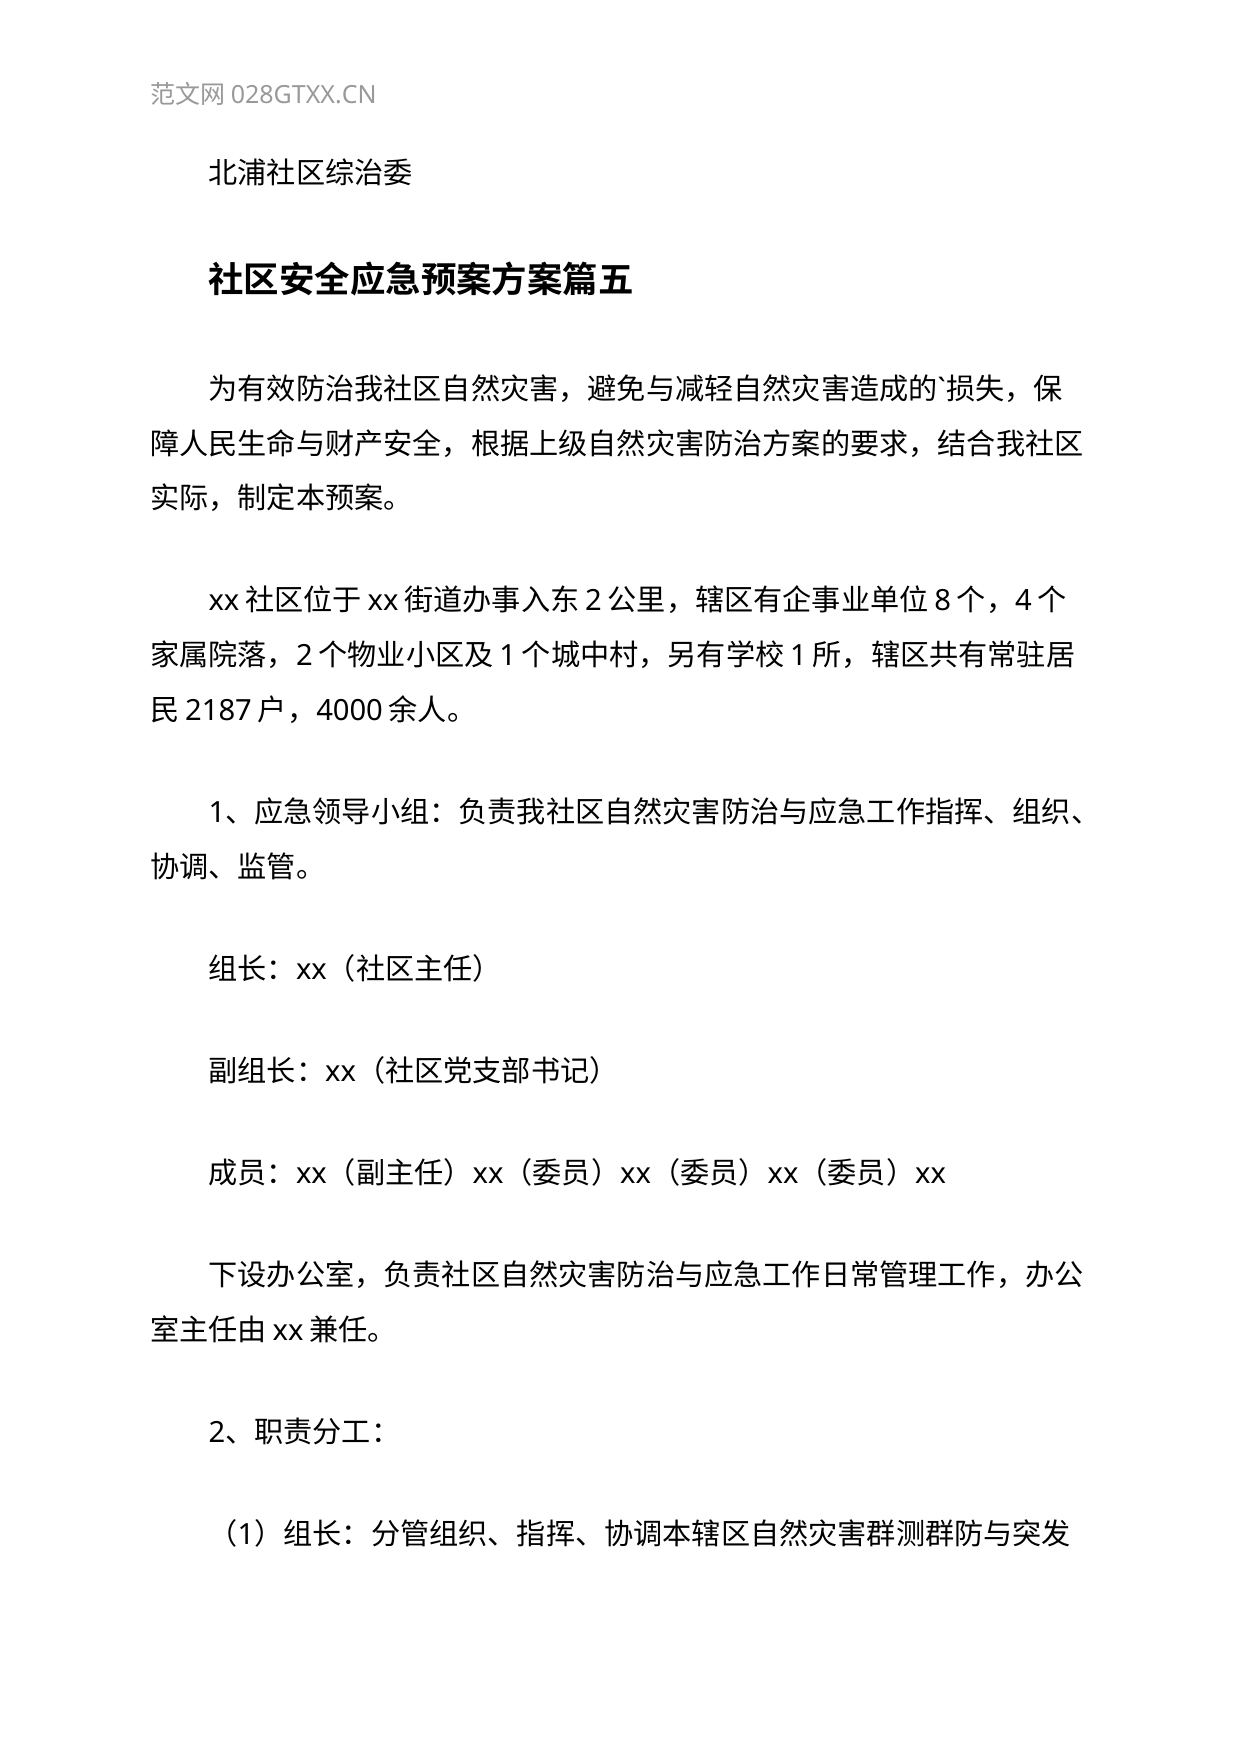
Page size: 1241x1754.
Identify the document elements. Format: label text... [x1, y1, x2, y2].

text 北浦社区综治委 [150, 150, 1090, 192]
text 副组长：xx（社区党支部书记） [150, 1048, 1090, 1090]
text 为有效防治我社区自然灾害，避免与减轻自然灾害造成的`损失，保障人民生命与财产安全，根据上级自然灾害防治方案的要求，结合我社区实际，制定本预案。 [150, 365, 1090, 517]
text 组长：xx（社区主任） [150, 946, 1090, 988]
text 1、应急领导小组：负责我社区自然灾害防治与应急工作指挥、组织、协调、监管。 [150, 789, 1090, 886]
text xx社区位于xx街道办事入东2公里，辖区有企事业单位8个，4个家属院落，2个物业小区及1个城中村，另有学校1所，辖区共有常驻居民2187户，4000余人。 [150, 577, 1090, 729]
text 2、职责分工： [150, 1408, 1090, 1451]
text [150, 1510, 1090, 1553]
text 成员：xx（副主任）xx（委员）xx（委员）xx（委员）xx [150, 1149, 1090, 1192]
text 社区安全应急预案方案篇五 [150, 252, 1090, 303]
text 下设办公室，负责社区自然灾害防治与应急工作日常管理工作，办公室主任由xx兼任。 [150, 1252, 1090, 1349]
